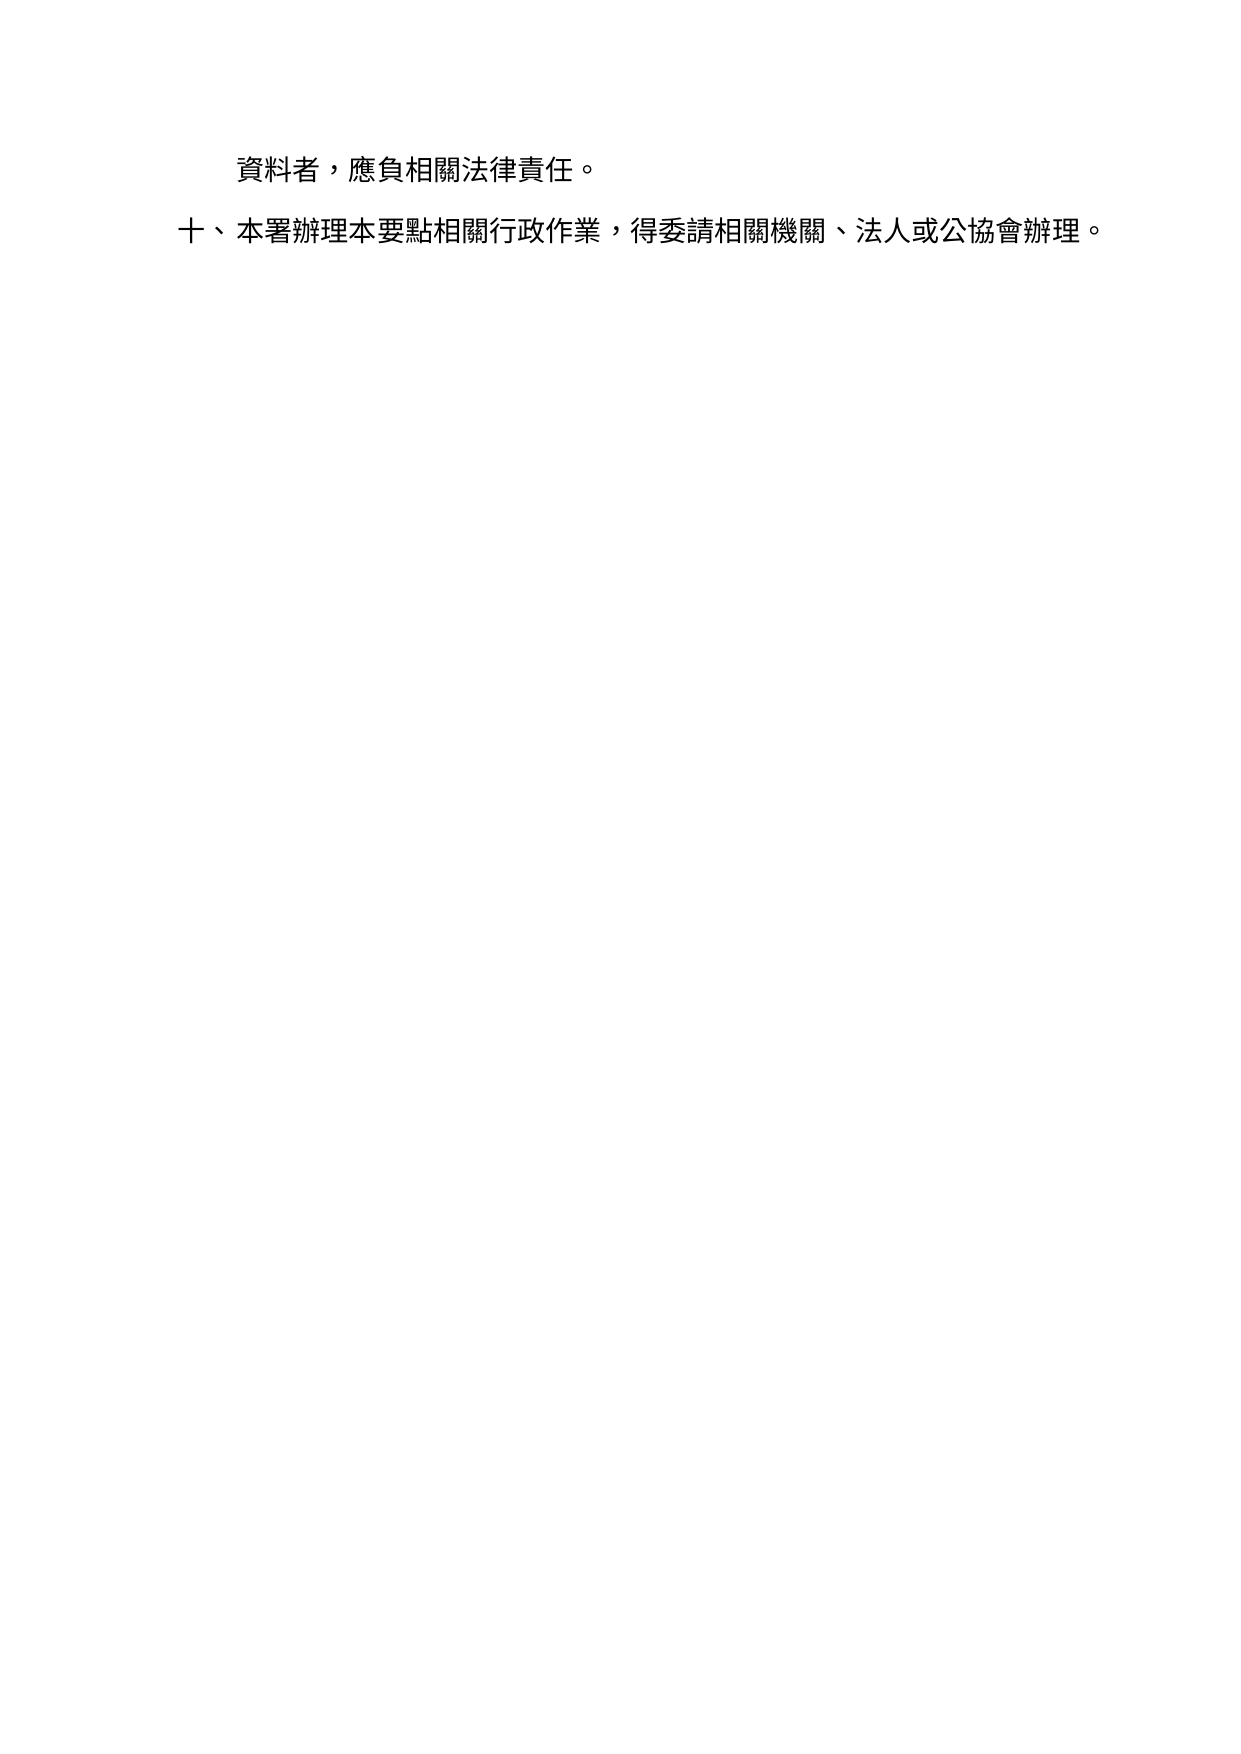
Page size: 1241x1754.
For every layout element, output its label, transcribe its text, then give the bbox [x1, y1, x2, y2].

list 本署辦理本要點相關行政作業，得委請相關機關、法人或公協會辦理。 [177, 209, 1092, 249]
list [177, 148, 1092, 188]
